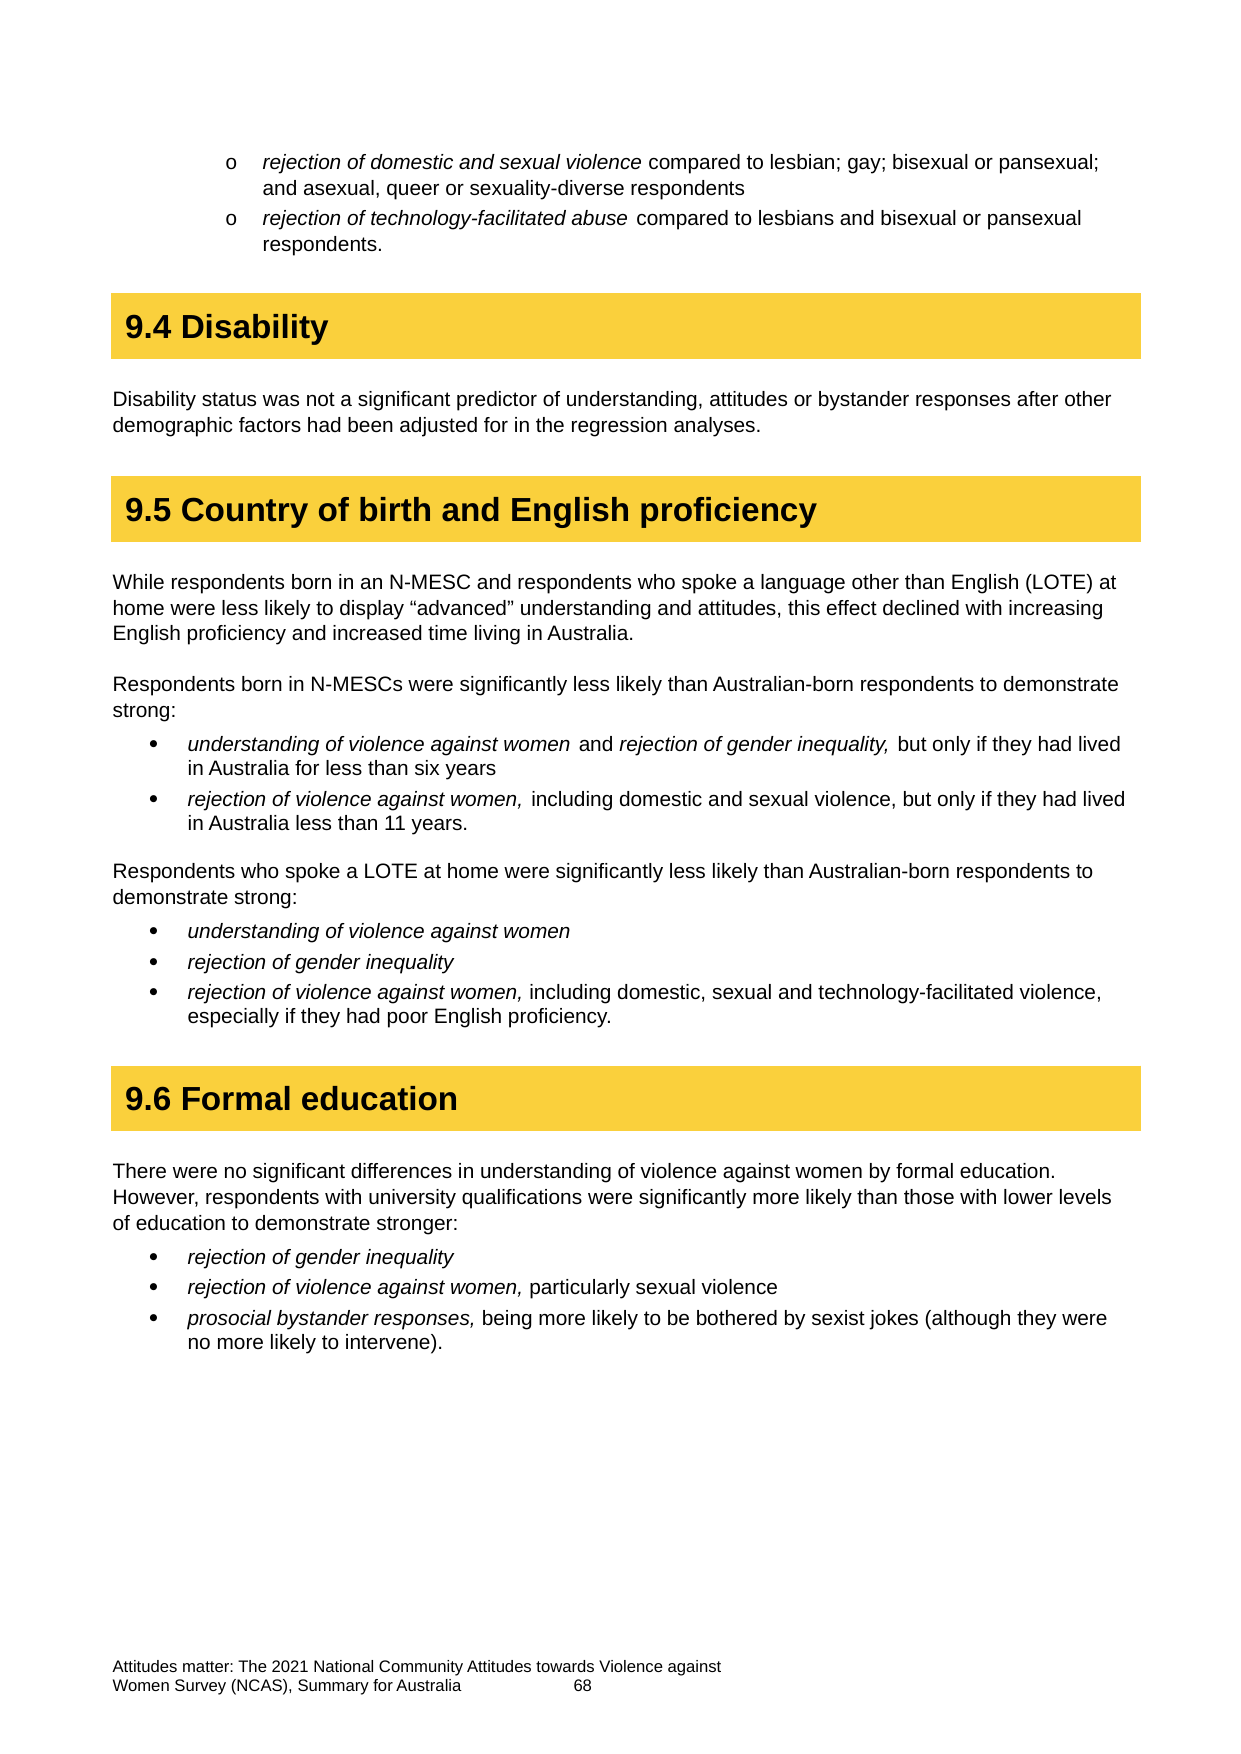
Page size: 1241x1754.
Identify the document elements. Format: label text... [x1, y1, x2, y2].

text rejection of violence against women, including domestic, sexual and technology-facilitated violence, especially if they had poor English proficiency. [150, 980, 1128, 1028]
text Disability status was not a significant predictor of understanding, attitudes or bystander responses after other demographic factors had been adjusted for in the regression analyses. [112, 387, 1128, 437]
text Respondents who spoke a LOTE at home were significantly less likely than Australian-born respondents to demonstrate strong: [112, 859, 1128, 909]
text rejection of violence against women, particularly sexual violence [150, 1275, 1128, 1299]
text rejection of domestic and sexual violence compared to lesbian; gay; bisexual or pansexual; and asexual, queer or sexuality-diverse respondents [225, 150, 1128, 200]
text prosocial bystander responses, being more likely to be bothered by sexist jokes (although they were no more likely to intervene). [150, 1306, 1128, 1353]
text rejection of gender inequality [150, 950, 1128, 974]
text There were no significant differences in understanding of violence against women by formal education. However, respondents with university qualifications were significantly more likely than those with lower levels of education to demonstrate stronger: [112, 1159, 1128, 1235]
text rejection of technology-facilitated abuse compared to lesbians and bisexual or pansexual respondents. [225, 206, 1128, 256]
text Respondents born in N-MESCs were significantly less likely than Australian-born respondents to demonstrate strong: [112, 672, 1128, 722]
text understanding of violence against women and rejection of gender inequality, but only if they had lived in Australia for less than six years [150, 732, 1128, 780]
text rejection of violence against women, including domestic and sexual violence, but only if they had lived in Australia less than 11 years. [150, 786, 1128, 834]
text 9.5 Country of birth and English proficiency [113, 477, 1140, 541]
text understanding of violence against women [150, 919, 1128, 943]
text 9.6 Formal education [113, 1067, 1140, 1130]
text 9.4 Disability [113, 294, 1140, 358]
text rejection of gender inequality [150, 1245, 1128, 1269]
text While respondents born in an N-MESC and respondents who spoke a language other than English (LOTE) at home were less likely to display “advanced” understanding and attitudes, this effect declined with increasing English proficiency and increased time living in Australia. [112, 569, 1128, 645]
